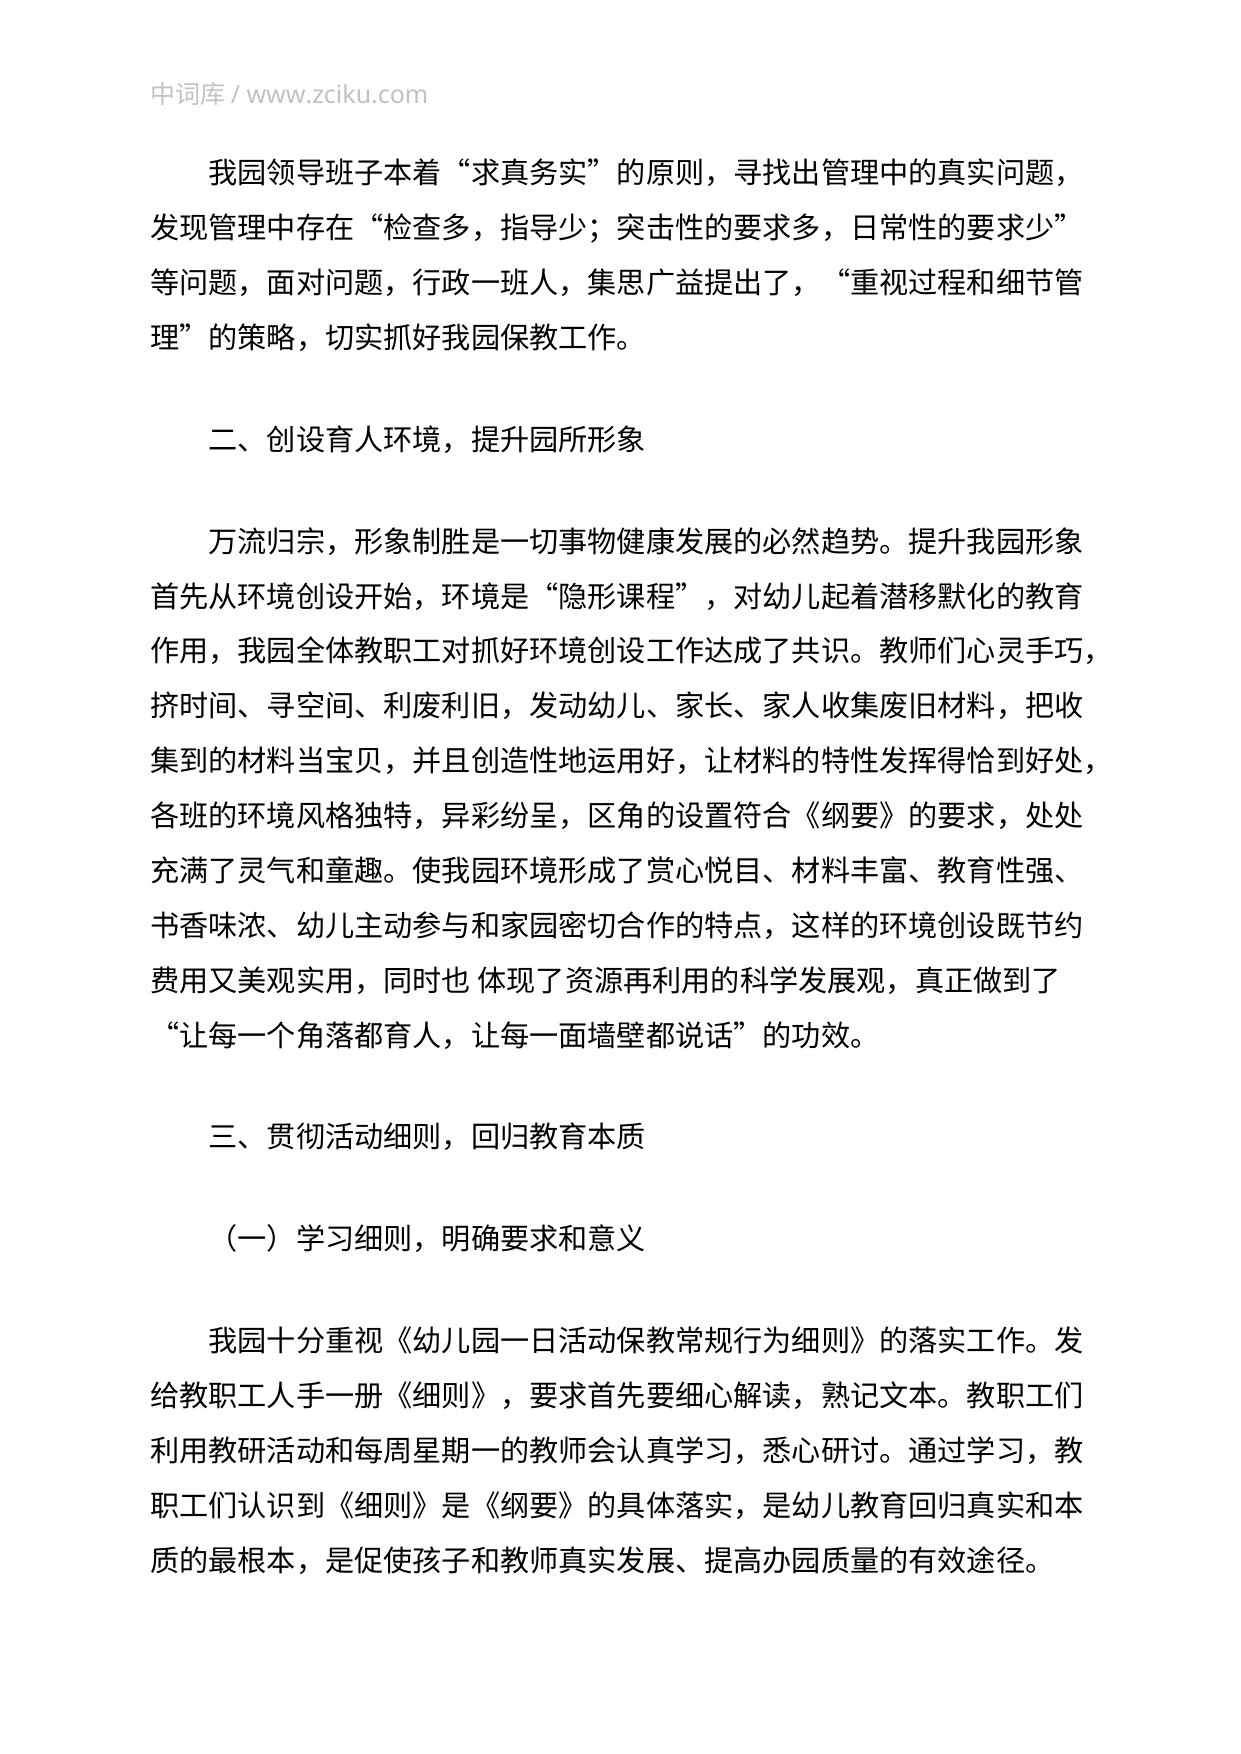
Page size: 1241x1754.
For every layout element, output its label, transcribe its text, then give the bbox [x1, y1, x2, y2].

text 三、贯彻活动细则，回归教育本质 [150, 1114, 1090, 1156]
text 万流归宗，形象制胜是一切事物健康发展的必然趋势。提升我园形象首先从环境创设开始，环境是“隐形课程”，对幼儿起着潜移默化的教育作用，我园全体教职工对抓好环境创设工作达成了共识。教师们心灵手巧，挤时间、寻空间、利废利旧，发动幼儿、家长、家人收集废旧材料，把收集到的材料当宝贝，并且创造性地运用好，让材料的特性发挥得恰到好处，各班的环境风格独特，异彩纷呈，区角的设置符合《纲要》的要求，处处充满了灵气和童趣。使我园环境形成了赏心悦目、材料丰富、教育性强、书香味浓、幼儿主动参与和家园密切合作的特点，这样的环境创设既节约费用又美观实用，同时也 体现了资源再利用的科学发展观，真正做到了“让每一个角落都育人，让每一面墙壁都说话”的功效。 [150, 518, 1090, 1054]
text （一）学习细则，明确要求和意义 [150, 1216, 1090, 1258]
text 我园十分重视《幼儿园一日活动保教常规行为细则》的落实工作。发给教职工人手一册《细则》，要求首先要细心解读，熟记文本。教职工们利用教研活动和每周星期一的教师会认真学习，悉心研讨。通过学习，教职工们认识到《细则》是《纲要》的具体落实，是幼儿教育回归真实和本质的最根本，是促使孩子和教师真实发展、提高办园质量的有效途径。 [150, 1318, 1090, 1579]
text 我园领导班子本着“求真务实”的原则，寻找出管理中的真实问题，发现管理中存在“检查多，指导少；突击性的要求多，日常性的要求少”等问题，面对问题，行政一班人，集思广益提出了，“重视过程和细节管理”的策略，切实抓好我园保教工作。 [150, 150, 1090, 357]
text 二、创设育人环境，提升园所形象 [150, 416, 1090, 459]
